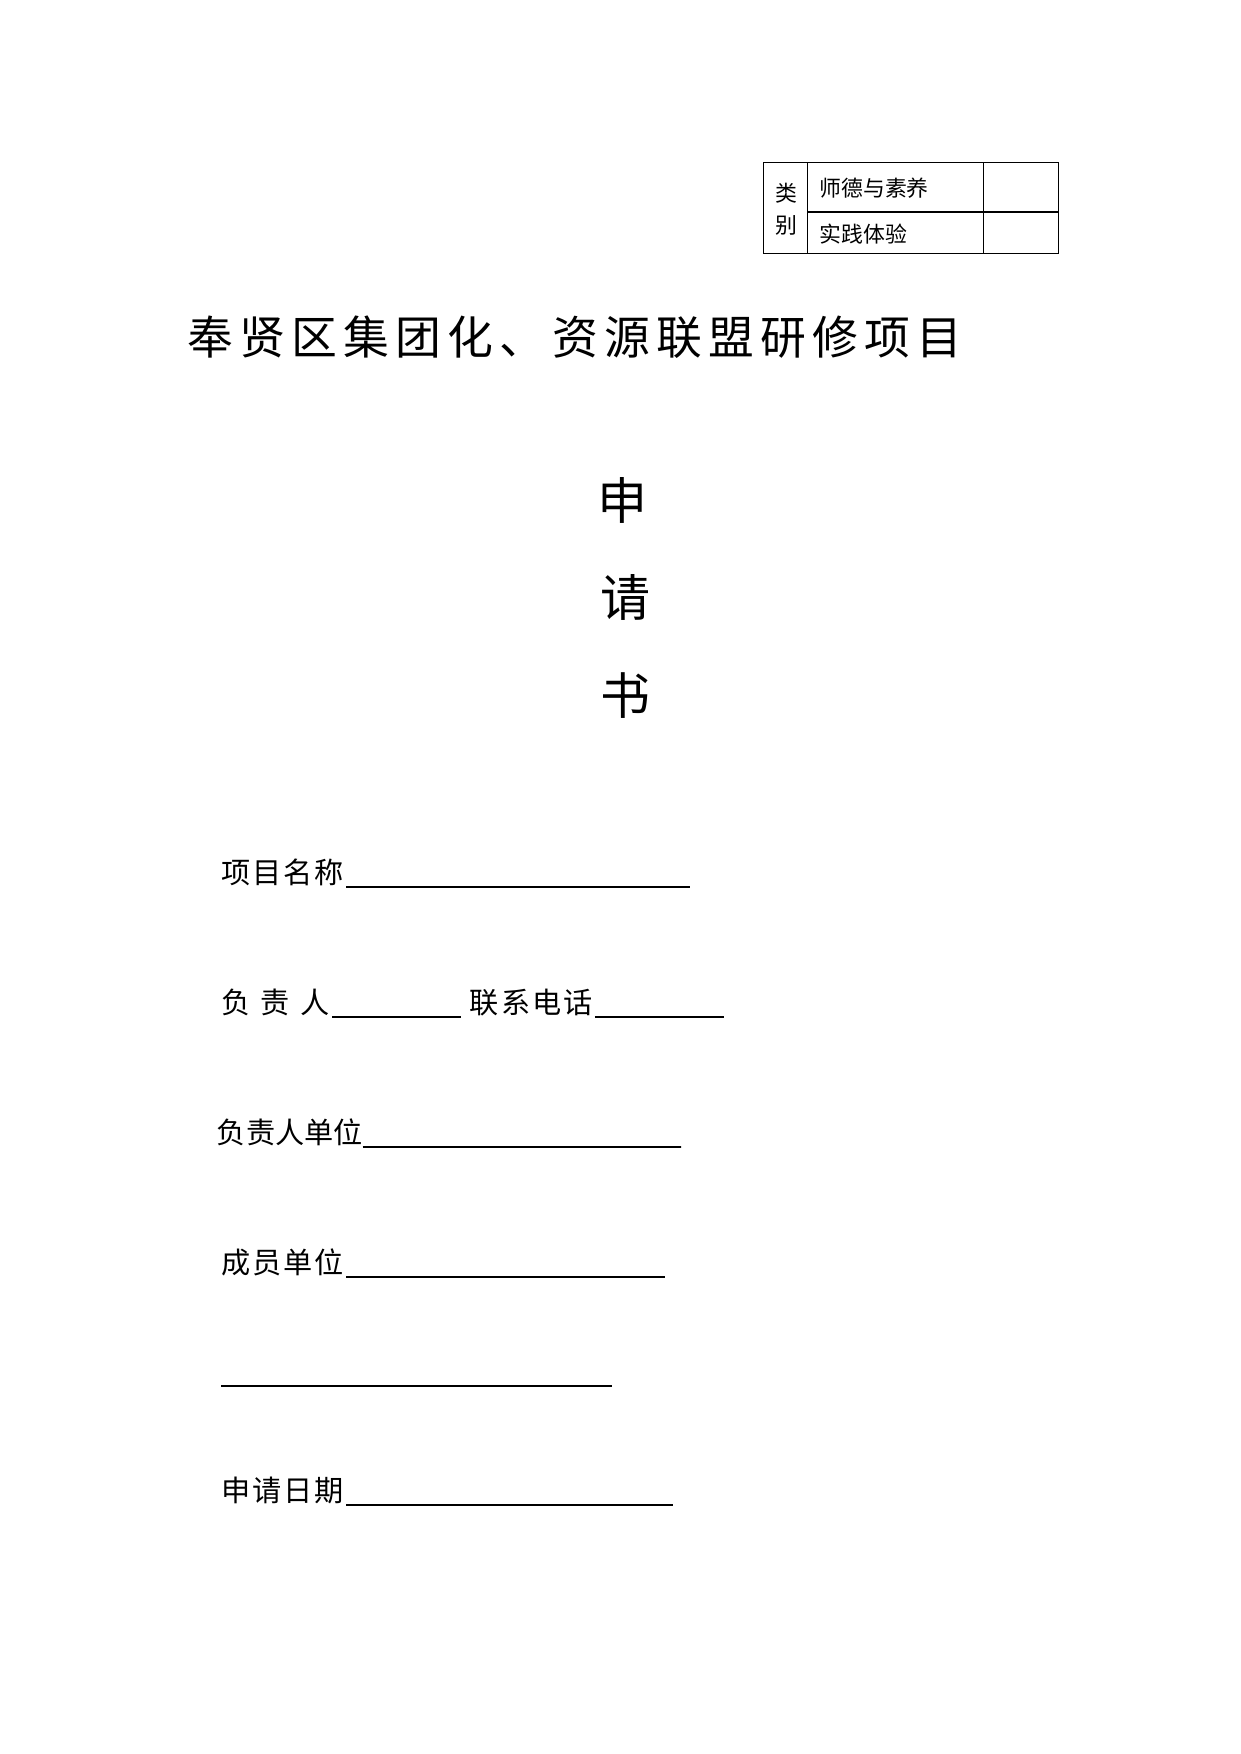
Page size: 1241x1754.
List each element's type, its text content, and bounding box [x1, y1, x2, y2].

table_header 类 别 [764, 163, 807, 252]
table_header 师德与素养 [808, 163, 983, 211]
text 负责人单位 [187, 1098, 1053, 1163]
text 书 [187, 643, 1053, 741]
text 负 责 人 联系电话 [187, 968, 1053, 1033]
text 项目名称 [187, 838, 1053, 903]
table_cell [984, 213, 1058, 252]
text 成员单位 [187, 1228, 1053, 1293]
text 奉贤区集团化、资源联盟研修项目 [187, 286, 1053, 383]
table_header [984, 163, 1058, 211]
table_cell 实践体验 [808, 213, 983, 252]
text 请 [187, 546, 1053, 643]
text 申请日期 [187, 1456, 1053, 1521]
text 申 [187, 448, 1053, 546]
